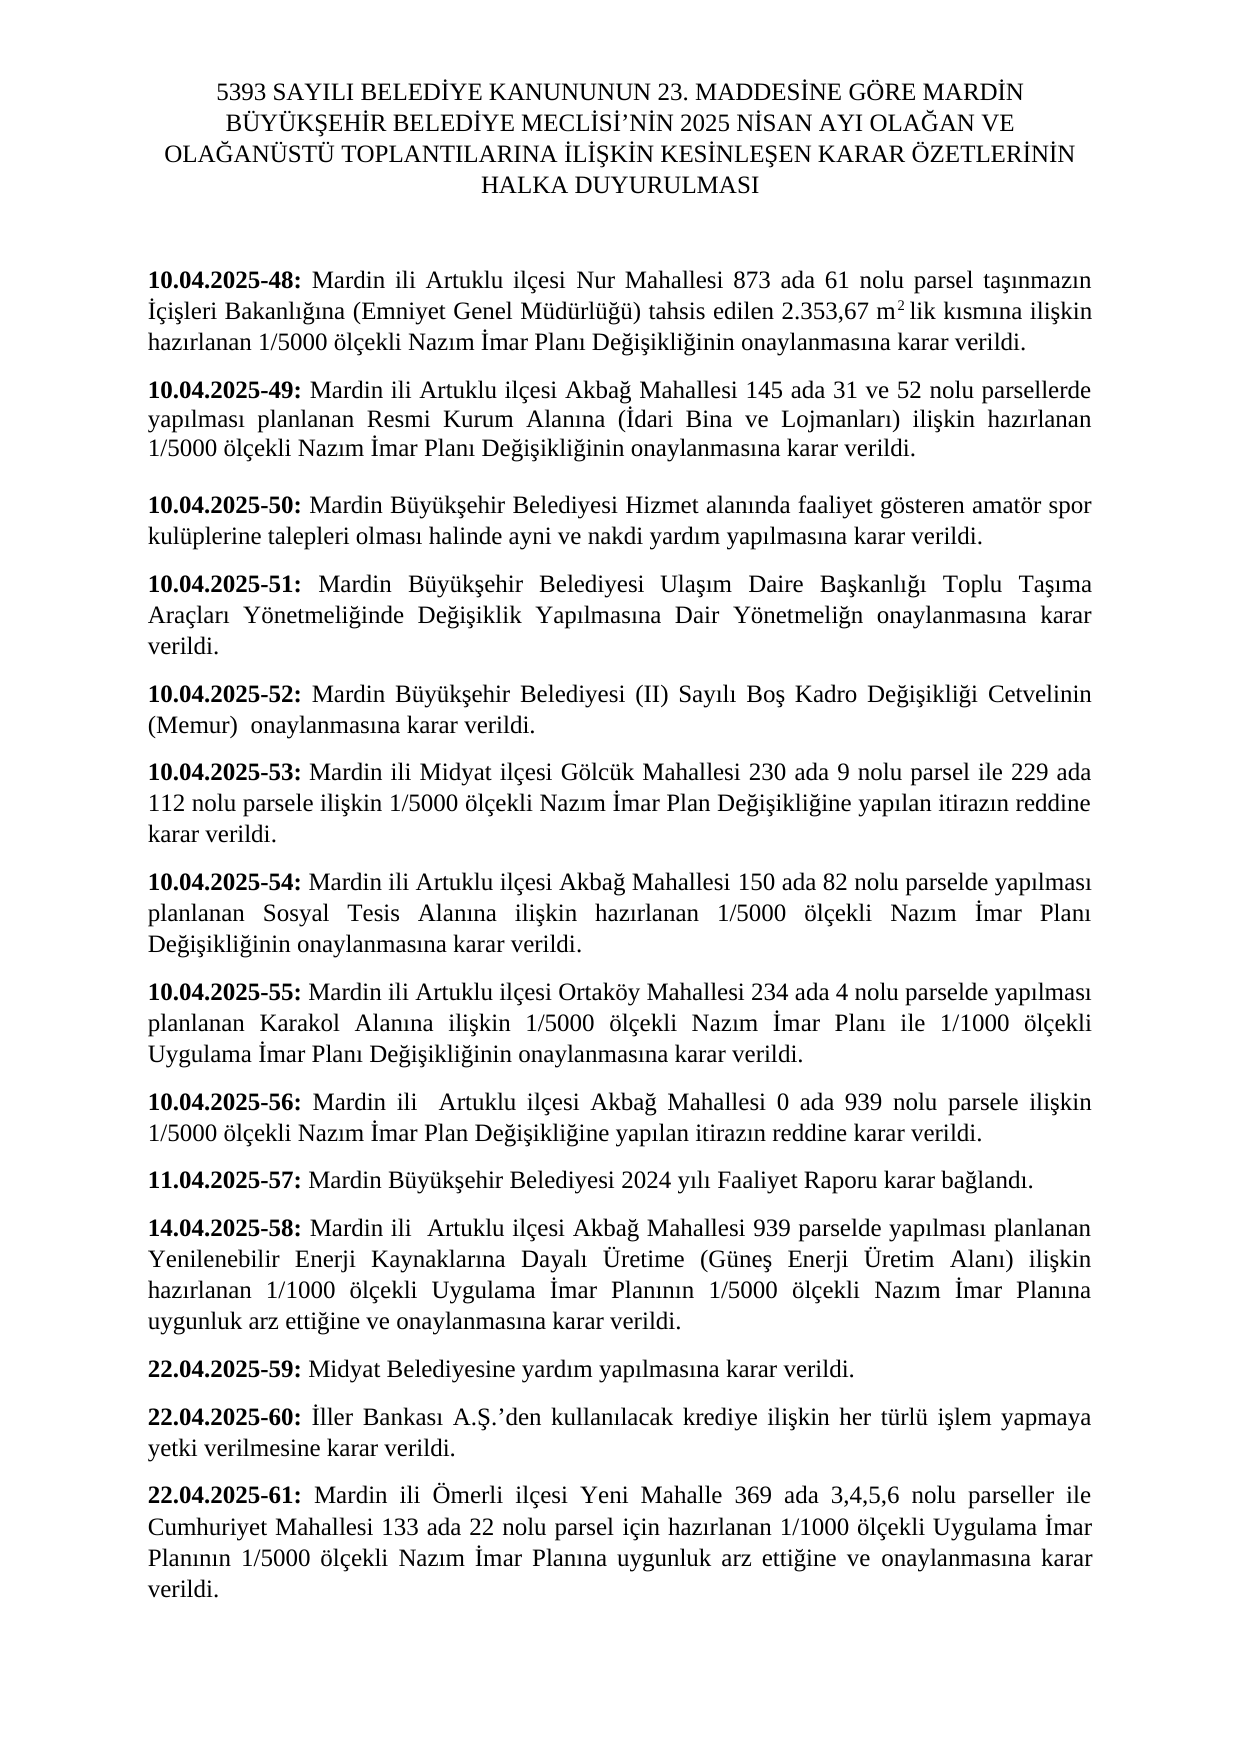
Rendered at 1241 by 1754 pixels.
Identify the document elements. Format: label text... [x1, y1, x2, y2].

text 10.04.2025-50: Mardin Büyükşehir Belediyesi Hizmet alanında faaliyet gösteren amatör spor kulüplerine talepleri olması halinde ayni ve nakdi yardım yapılmasına karar verildi. [148, 490, 1092, 550]
text 11.04.2025-57: Mardin Büyükşehir Belediyesi 2024 yılı Faaliyet Raporu karar bağlandı. [148, 1166, 1092, 1194]
text 10.04.2025-56: Mardin ili Artuklu ilçesi Akbağ Mahallesi 0 ada 939 nolu parsele ilişkin 1/5000 ölçekli Nazım İmar Plan Değişikliğine yapılan itirazın reddine karar verildi. [148, 1087, 1092, 1147]
text 5393 SAYILI BELEDİYE KANUNUNUN 23. MADDESİNE GÖRE MARDİN BÜYÜKŞEHİR BELEDİYE MECLİSİ’NİN 2025 NİSAN AYI OLAĞAN VE OLAĞANÜSTÜ TOPLANTILARINA İLİŞKİN KESİNLEŞEN KARAR ÖZETLERİNİN HALKA DUYURULMASI [148, 77, 1092, 199]
text 10.04.2025-49: Mardin ili Artuklu ilçesi Akbağ Mahallesi 145 ada 31 ve 52 nolu parsellerde yapılması planlanan Resmi Kurum Alanına (İdari Bina ve Lojmanları) ilişkin hazırlanan 1/5000 ölçekli Nazım İmar Planı Değişikliğinin onaylanmasına karar verildi. [148, 375, 1092, 461]
text 10.04.2025-48: Mardin ili Artuklu ilçesi Nur Mahallesi 873 ada 61 nolu parsel taşınmazın İçişleri Bakanlığına (Emniyet Genel Müdürlüğü) tahsis edilen 2.353,67 m2 lik kısmına ilişkin hazırlanan 1/5000 ölçekli Nazım İmar Planı Değişikliğinin onaylanmasına karar verildi. [148, 265, 1092, 356]
text 10.04.2025-51: Mardin Büyükşehir Belediyesi Ulaşım Daire Başkanlığı Toplu Taşıma Araçları Yönetmeliğinde Değişiklik Yapılmasına Dair Yönetmeliğn onaylanmasına karar verildi. [148, 569, 1092, 660]
text 10.04.2025-55: Mardin ili Artuklu ilçesi Ortaköy Mahallesi 234 ada 4 nolu parselde yapılması planlanan Karakol Alanına ilişkin 1/5000 ölçekli Nazım İmar Planı ile 1/1000 ölçekli Uygulama İmar Planı Değişikliğinin onaylanmasına karar verildi. [148, 977, 1092, 1068]
text 10.04.2025-53: Mardin ili Midyat ilçesi Gölcük Mahallesi 230 ada 9 nolu parsel ile 229 ada 112 nolu parsele ilişkin 1/5000 ölçekli Nazım İmar Plan Değişikliğine yapılan itirazın reddine karar verildi. [148, 757, 1092, 848]
text 22.04.2025-60: İller Bankası A.Ş.’den kullanılacak krediye ilişkin her türlü işlem yapmaya yetki verilmesine karar verildi. [148, 1402, 1092, 1462]
text 22.04.2025-59: Midyat Belediyesine yardım yapılmasına karar verildi. [148, 1354, 1092, 1383]
text 10.04.2025-52: Mardin Büyükşehir Belediyesi (II) Sayılı Boş Kadro Değişikliği Cetvelinin (Memur) onaylanmasına karar verildi. [148, 679, 1092, 738]
text 22.04.2025-61: Mardin ili Ömerli ilçesi Yeni Mahalle 369 ada 3,4,5,6 nolu parseller ile Cumhuriyet Mahallesi 133 ada 22 nolu parsel için hazırlanan 1/1000 ölçekli Uygulama İmar Planının 1/5000 ölçekli Nazım İmar Planına uygunluk arz ettiğine ve onaylanmasına karar verildi. [148, 1481, 1092, 1602]
text 10.04.2025-54: Mardin ili Artuklu ilçesi Akbağ Mahallesi 150 ada 82 nolu parselde yapılması planlanan Sosyal Tesis Alanına ilişkin hazırlanan 1/5000 ölçekli Nazım İmar Planı Değişikliğinin onaylanmasına karar verildi. [148, 867, 1092, 958]
text 14.04.2025-58: Mardin ili Artuklu ilçesi Akbağ Mahallesi 939 parselde yapılması planlanan Yenilenebilir Enerji Kaynaklarına Dayalı Üretime (Güneş Enerji Üretim Alanı) ilişkin hazırlanan 1/1000 ölçekli Uygulama İmar Planının 1/5000 ölçekli Nazım İmar Planına uygunluk arz ettiğine ve onaylanmasına karar verildi. [148, 1213, 1092, 1335]
